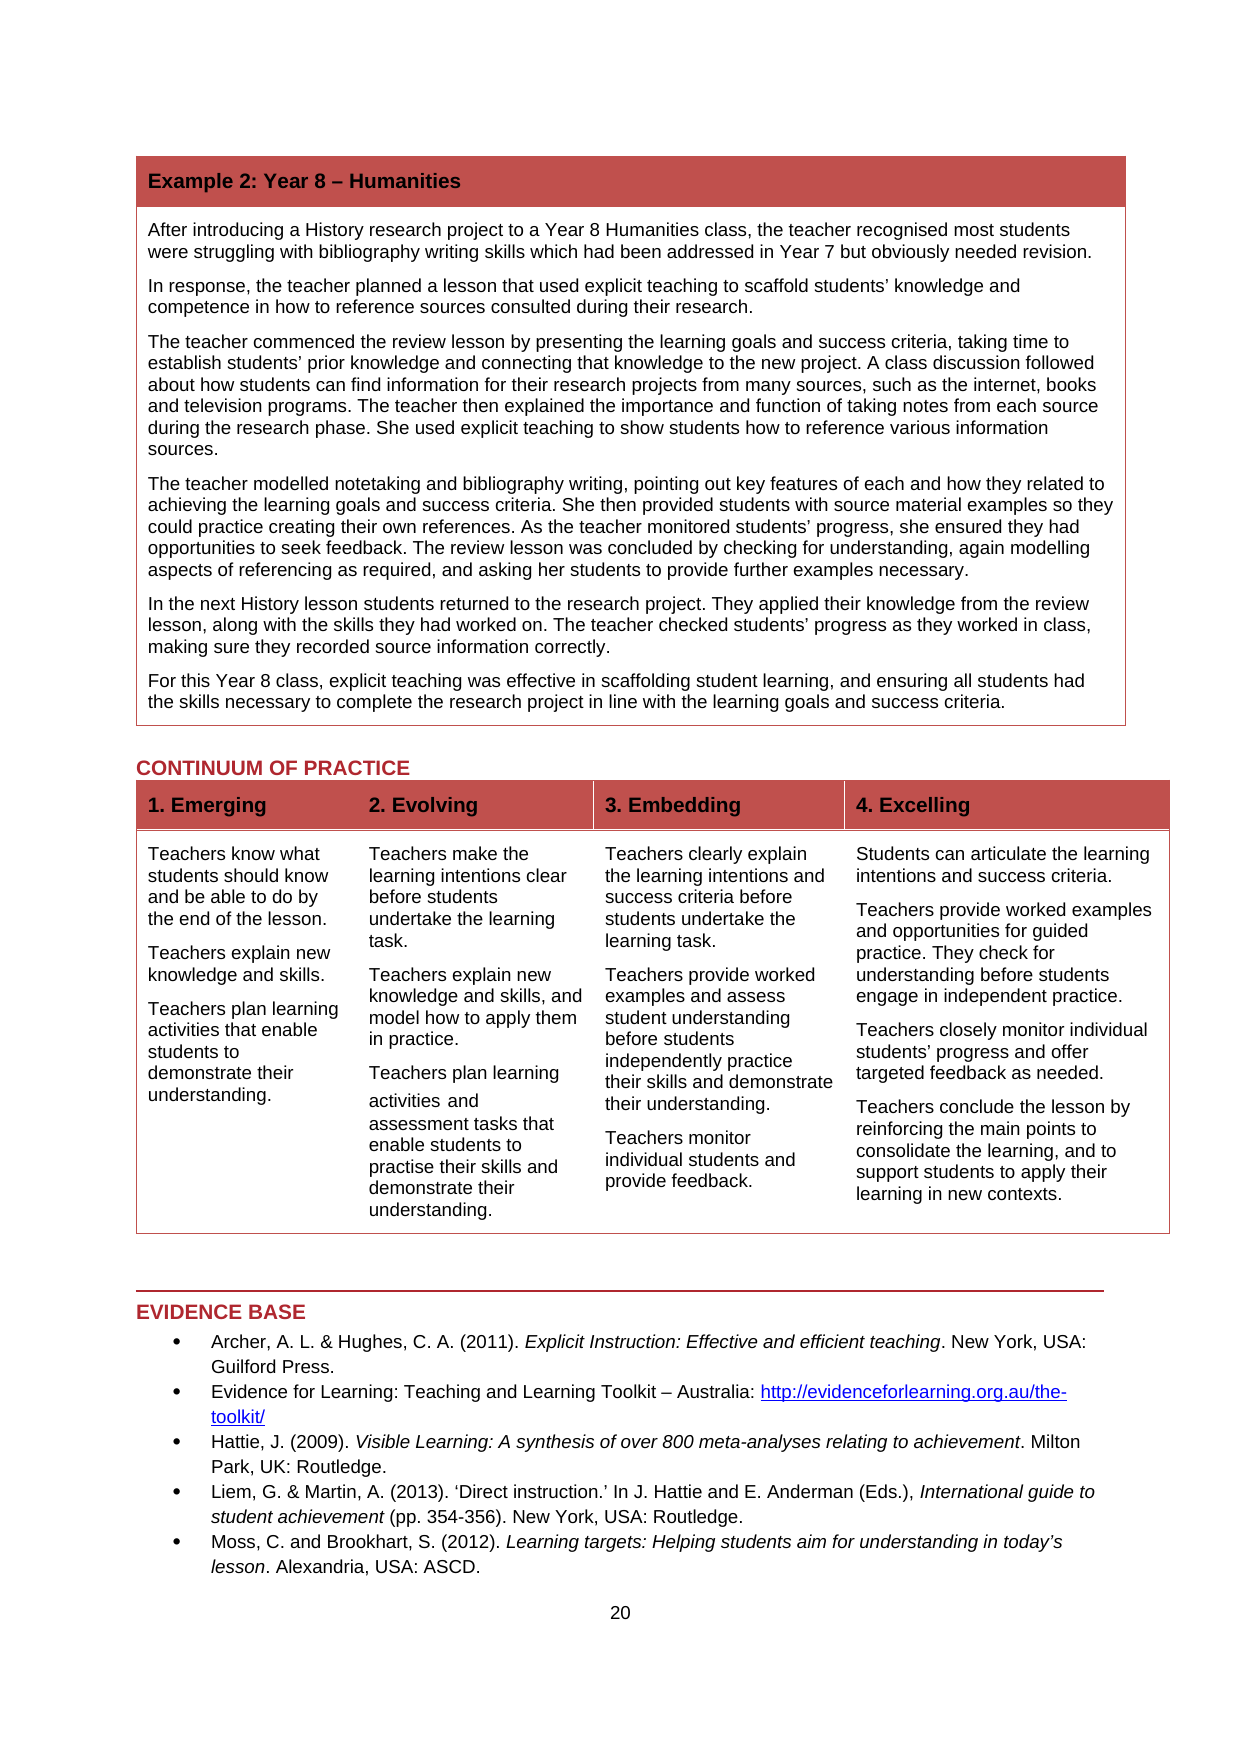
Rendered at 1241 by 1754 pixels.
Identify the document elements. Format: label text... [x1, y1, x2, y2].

text Evidence Base [136, 1292, 1104, 1323]
table_cell Teachers make the learning intentions clear before students undertake the learning task. Teachers explain new knowledge and skills, and model how to apply them in practice. Teachers plan learning activities and assessment tasks that enable students to practise their skills and demonstrate their understanding. [357, 831, 593, 1233]
table_cell Teachers know what students should know and be able to do by the end of the lesson. Teachers explain new knowledge and skills. Teachers plan learning activities that enable students to demonstrate their understanding. [137, 831, 357, 1233]
table_header 4. Excelling [845, 781, 1169, 829]
list Archer, A. L. & Hughes, C. A. (2011). Explicit Instruction: Effective and efficient teaching. New York, USA: Guilford Press. [173, 1328, 1104, 1378]
list Evidence for Learning: Teaching and Learning Toolkit – Australia: http://evidenceforlearning.org.au/the-toolkit/ [173, 1378, 1104, 1428]
table_cell Teachers clearly explain the learning intentions and success criteria before students undertake the learning task. Teachers provide worked examples and assess student understanding before students independently practice their skills and demonstrate their understanding. Teachers monitor individual students and provide feedback. [594, 831, 844, 1233]
table_header 2. Evolving [357, 781, 593, 829]
list Moss, C. and Brookhart, S. (2012). Learning targets: Helping students aim for understanding in today’s lesson. Alexandria, USA: ASCD. [173, 1528, 1104, 1578]
table_header 1. Emerging [137, 781, 357, 829]
table_cell After introducing a History research project to a Year 8 Humanities class, the teacher recognised most students were struggling with bibliography writing skills which had been addressed in Year 7 but obviously needed revision. In response, the teacher planned a lesson that used explicit teaching to scaffold students’ knowledge and competence in how to reference sources consulted during their research. The teacher commenced the review lesson by presenting the learning goals and success criteria, taking time to establish students’ prior knowledge and connecting that knowledge to the new project. A class discussion followed about how students can find information for their research projects from many sources, such as the internet, books and television programs. The teacher then explained the importance and function of taking notes from each source during the research phase. She used explicit teaching to show students how to reference various information sources. The teacher modelled notetaking and bibliography writing, pointing out key features of each and how they related to achieving the learning goals and success criteria. She then provided students with source material examples so they could practice creating their own references. As the teacher monitored students’ progress, she ensured they had opportunities to seek feedback. The review lesson was concluded by checking for understanding, again modelling aspects of referencing as required, and asking her students to provide further examples necessary. In the next History lesson students returned to the research project. They applied their knowledge from the review lesson, along with the skills they had worked on. The teacher checked students’ progress as they worked in class, making sure they recorded source information correctly. For this Year 8 class, explicit teaching was effective in scaffolding student learning, and ensuring all students had the skills necessary to complete the research project in line with the learning goals and success criteria. [137, 207, 1125, 725]
text Continuum of practice [136, 756, 1104, 779]
list Liem, G. & Martin, A. (2013). ‘Direct instruction.’ In J. Hattie and E. Anderman (Eds.), International guide to student achievement (pp. 354-356). New York, USA: Routledge. [173, 1478, 1104, 1528]
table_header Example 2: Year 8 – Humanities [137, 157, 1125, 206]
list Hattie, J. (2009). Visible Learning: A synthesis of over 800 meta-analyses relating to achievement. Milton Park, UK: Routledge. [173, 1428, 1104, 1478]
table_header 3. Embedding [594, 781, 844, 829]
table_cell Students can articulate the learning intentions and success criteria. Teachers provide worked examples and opportunities for guided practice. They check for understanding before students engage in independent practice. Teachers closely monitor individual students’ progress and offer targeted feedback as needed. Teachers conclude the lesson by reinforcing the main points to consolidate the learning, and to support students to apply their learning in new contexts. [845, 831, 1169, 1233]
